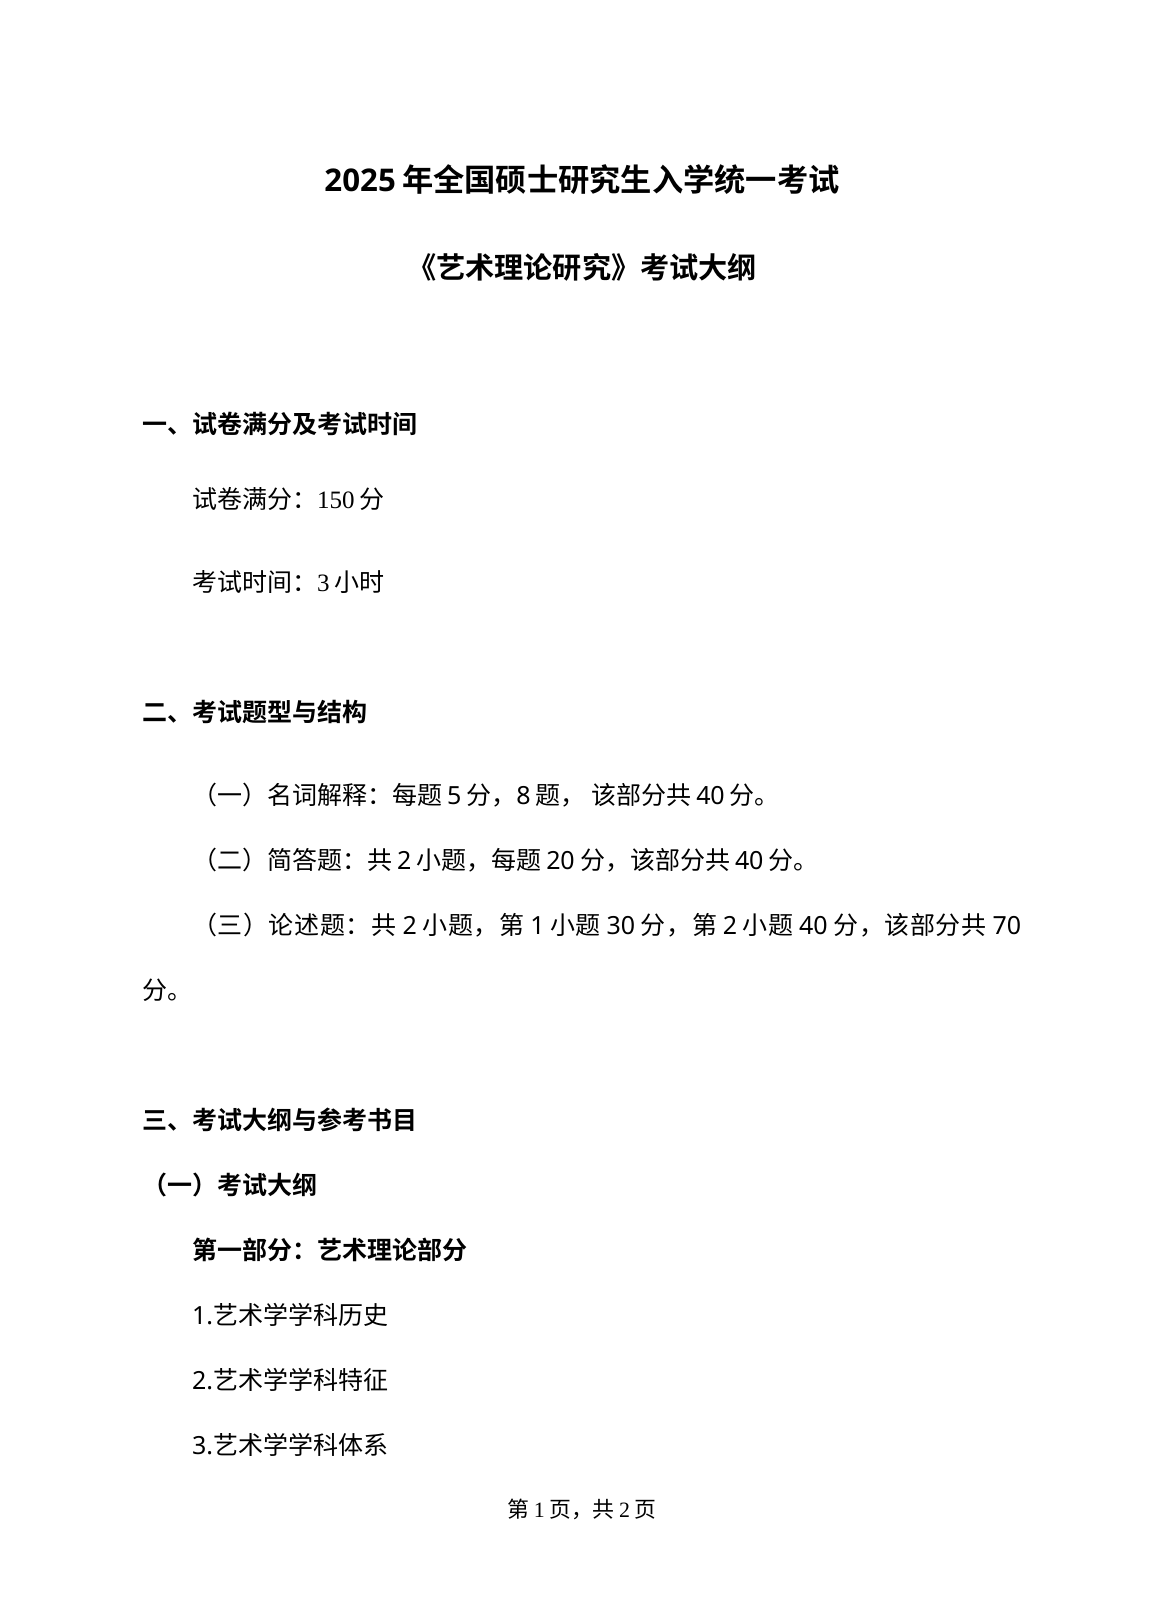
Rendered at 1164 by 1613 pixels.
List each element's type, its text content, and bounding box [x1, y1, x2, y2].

text 三、考试大纲与参考书目 [142, 1086, 1022, 1151]
text （一）名词解释：每题5分，8题， 该部分共40分。 [142, 761, 1022, 826]
text 试卷满分：150分 [142, 465, 1022, 530]
text 《艺术理论研究》考试大纲 [142, 233, 1022, 298]
text 第一部分：艺术理论部分 [142, 1216, 1022, 1281]
text 考试时间：3小时 [142, 548, 1022, 613]
text （三）论述题：共2小题，第1小题30分，第2小题40分，该部分共70分。 [142, 891, 1022, 1021]
text 一、试卷满分及考试时间 [142, 390, 1022, 455]
text （二）简答题：共2小题，每题20分，该部分共40分。 [142, 826, 1022, 891]
text 1.艺术学学科历史 [142, 1281, 1022, 1346]
text 3.艺术学学科体系 [142, 1411, 1022, 1476]
text 2025年全国硕士研究生入学统一考试 [142, 146, 1022, 211]
text 二、考试题型与结构 [142, 678, 1022, 743]
text 2.艺术学学科特征 [142, 1346, 1022, 1411]
text （一）考试大纲 [142, 1151, 1022, 1216]
